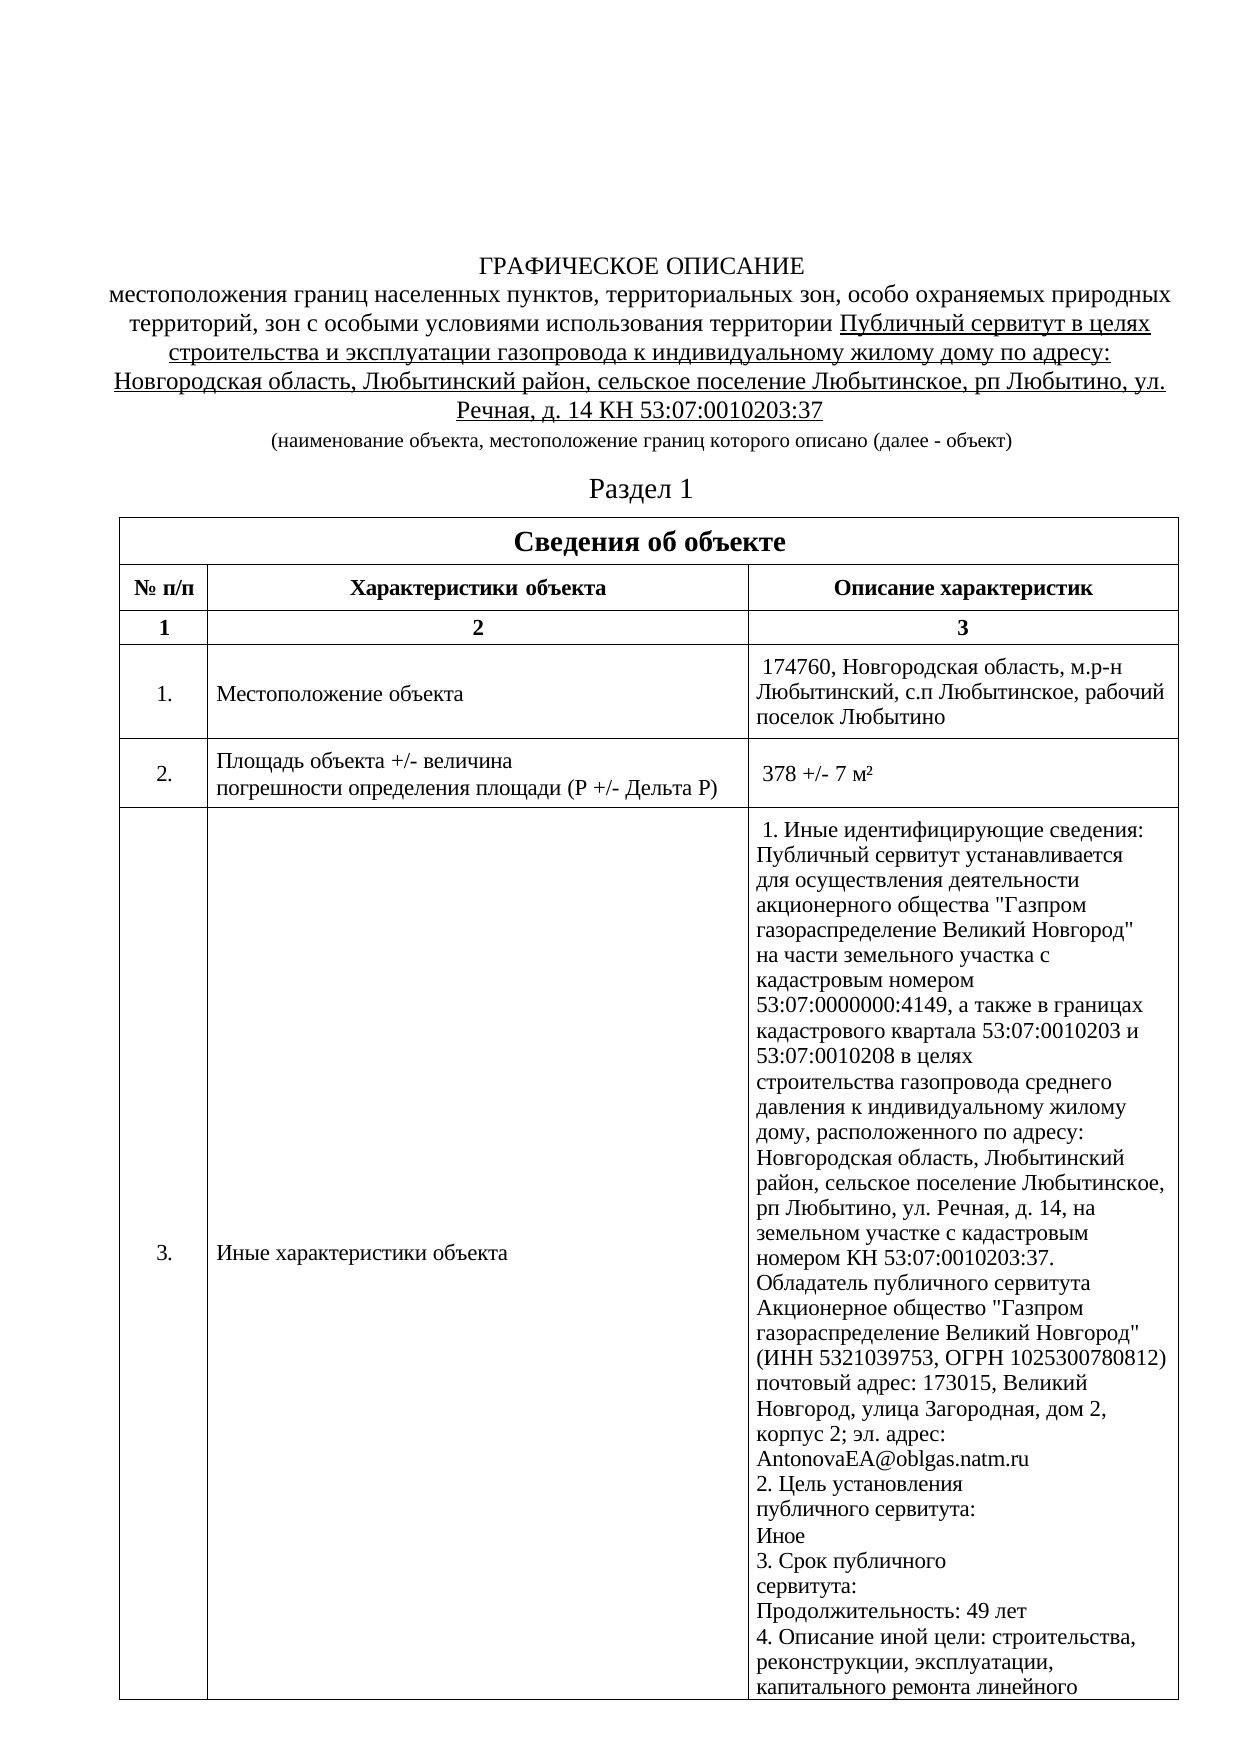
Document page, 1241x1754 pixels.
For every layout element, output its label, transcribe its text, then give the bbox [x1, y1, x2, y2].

table_cell Описание характеристик [749, 565, 1178, 609]
table_cell 378 +/- 7 м² [749, 739, 1178, 807]
table_cell Площадь объекта +/- величина погрешности определения площади (Р +/- Дельта Р) [208, 739, 748, 807]
table_cell Характеристики объекта [208, 565, 748, 609]
text Речная, д. 14 КН 53:07:0010203:37 [103, 395, 1176, 423]
table_cell № п/п [120, 565, 207, 609]
text ГРАФИЧЕСКОЕ ОПИСАНИЕ [103, 251, 1180, 279]
table_cell 1 [120, 611, 207, 644]
table_cell 1. [120, 645, 207, 738]
table_cell 3 [749, 611, 1178, 644]
table_cell Местоположение объекта [208, 645, 748, 738]
text Раздел 1 [103, 471, 1180, 504]
table_cell 3. [120, 808, 207, 1699]
table_cell 2. [120, 739, 207, 807]
text (наименование объекта, местоположение границ которого описано (далее - объект) [103, 428, 1179, 452]
table_cell 174760, Новгородская область, м.р-н Любытинский, с.п Любытинское, рабочий поселок Любытино [749, 645, 1178, 738]
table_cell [208, 808, 748, 1699]
text местоположения границ населенных пунктов, территориальных зон, особо охраняемых природных территорий, зон с особыми условиями использования территории Публичный сервитут в целях строительства и эксплуатации газопровода к индивидуальному жилому дому по адресу: Новгородская область, Любытинский район, сельское поселение Любытинское, рп Любытино, ул. [103, 279, 1176, 394]
table_cell 2 [208, 611, 748, 644]
table_header Сведения об объекте [120, 518, 1178, 564]
